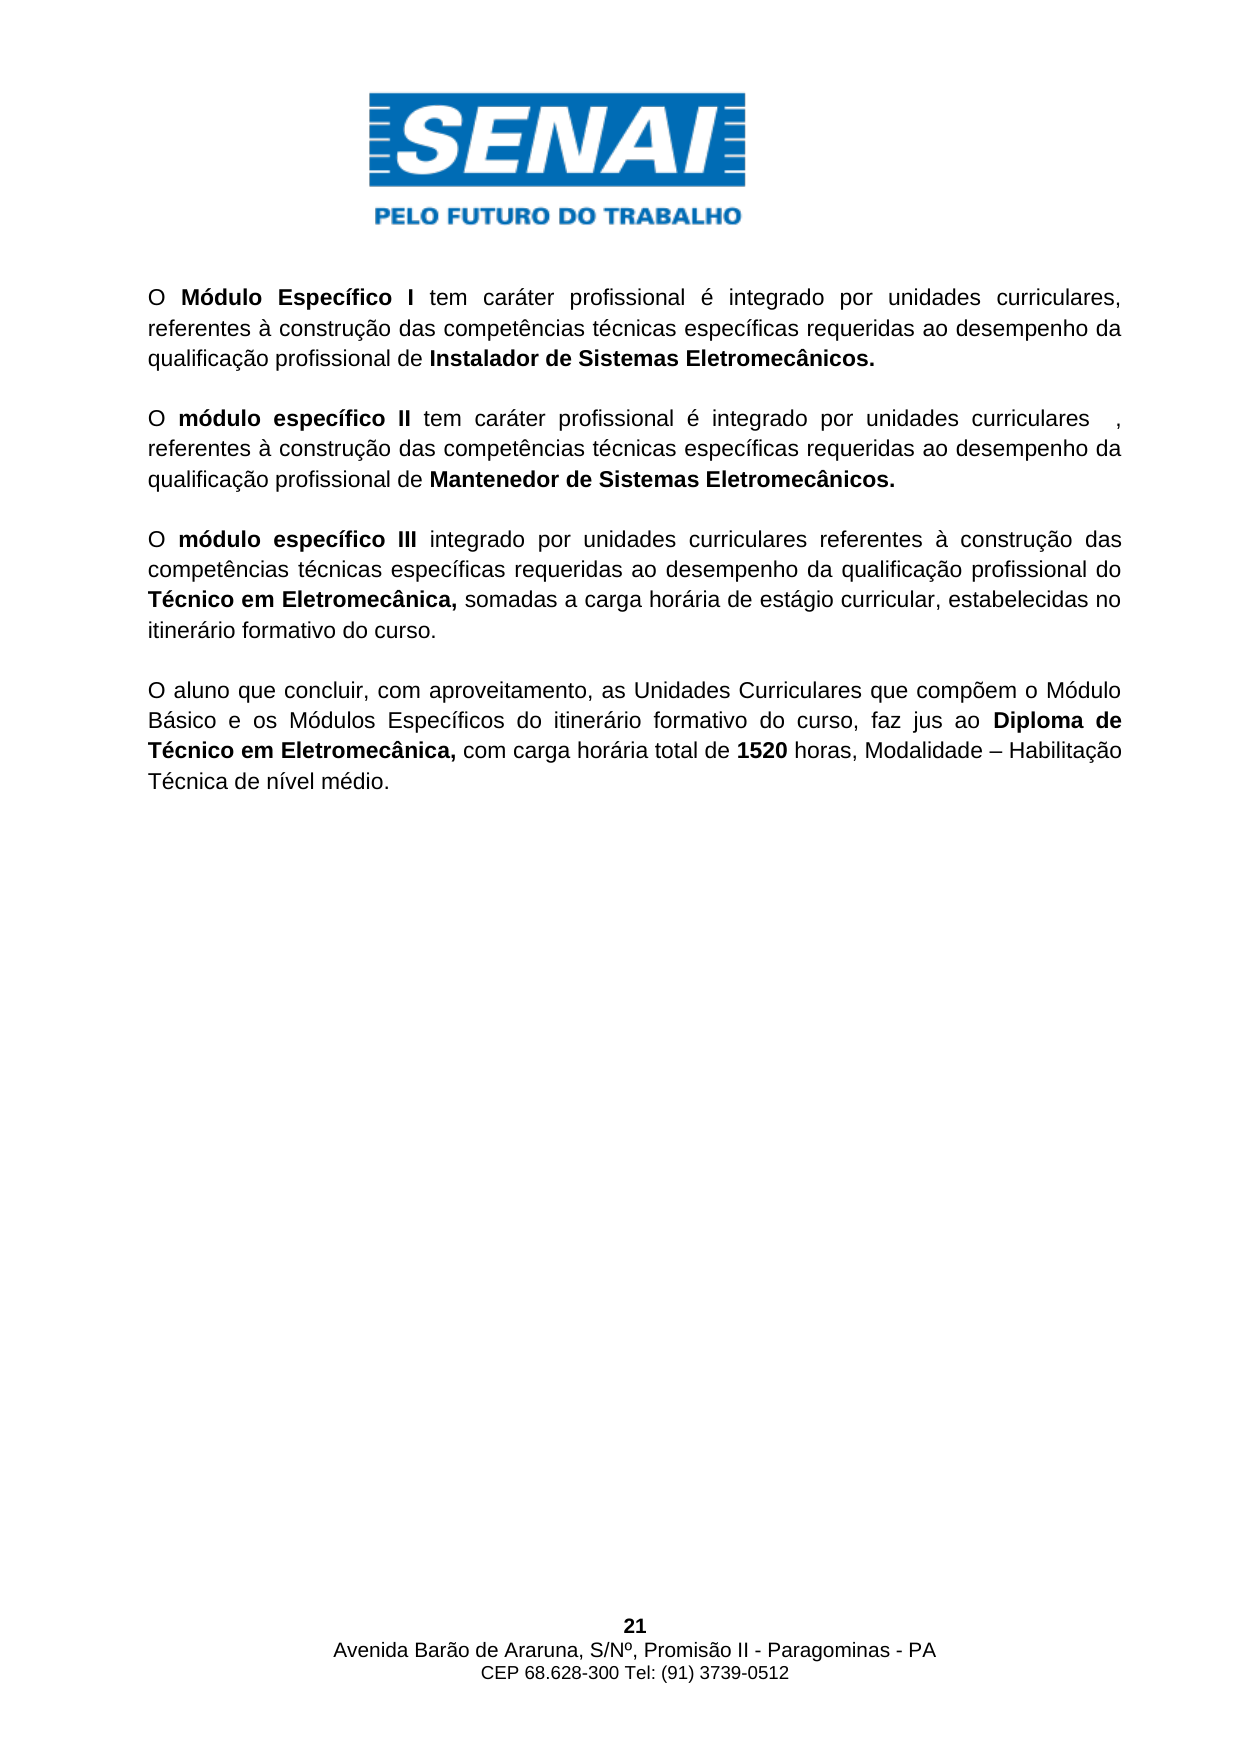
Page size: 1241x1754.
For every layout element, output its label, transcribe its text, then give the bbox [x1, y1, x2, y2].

text O módulo específico II tem caráter profissional é integrado por unidades curriculares , referentes à construção das competências técnicas específicas requeridas ao desempenho da qualificação profissional de Mantenedor de Sistemas Eletromecânicos. [148, 405, 1122, 492]
text O aluno que concluir, com aproveitamento, as Unidades Curriculares que compõem o Módulo Básico e os Módulos Específicos do itinerário formativo do curso, faz jus ao Diploma de Técnico em Eletromecânica, com carga horária total de 1520 horas, Modalidade – Habilitação Técnica de nível médio. [148, 677, 1122, 794]
picture [361, 88, 754, 230]
text O módulo específico III integrado por unidades curriculares referentes à construção das competências técnicas específicas requeridas ao desempenho da qualificação profissional do Técnico em Eletromecânica, somadas a carga horária de estágio curricular, estabelecidas no itinerário formativo do curso. [148, 526, 1122, 643]
text O Módulo Específico I tem caráter profissional é integrado por unidades curriculares, referentes à construção das competências técnicas específicas requeridas ao desempenho da qualificação profissional de Instalador de Sistemas Eletromecânicos. [148, 284, 1122, 371]
